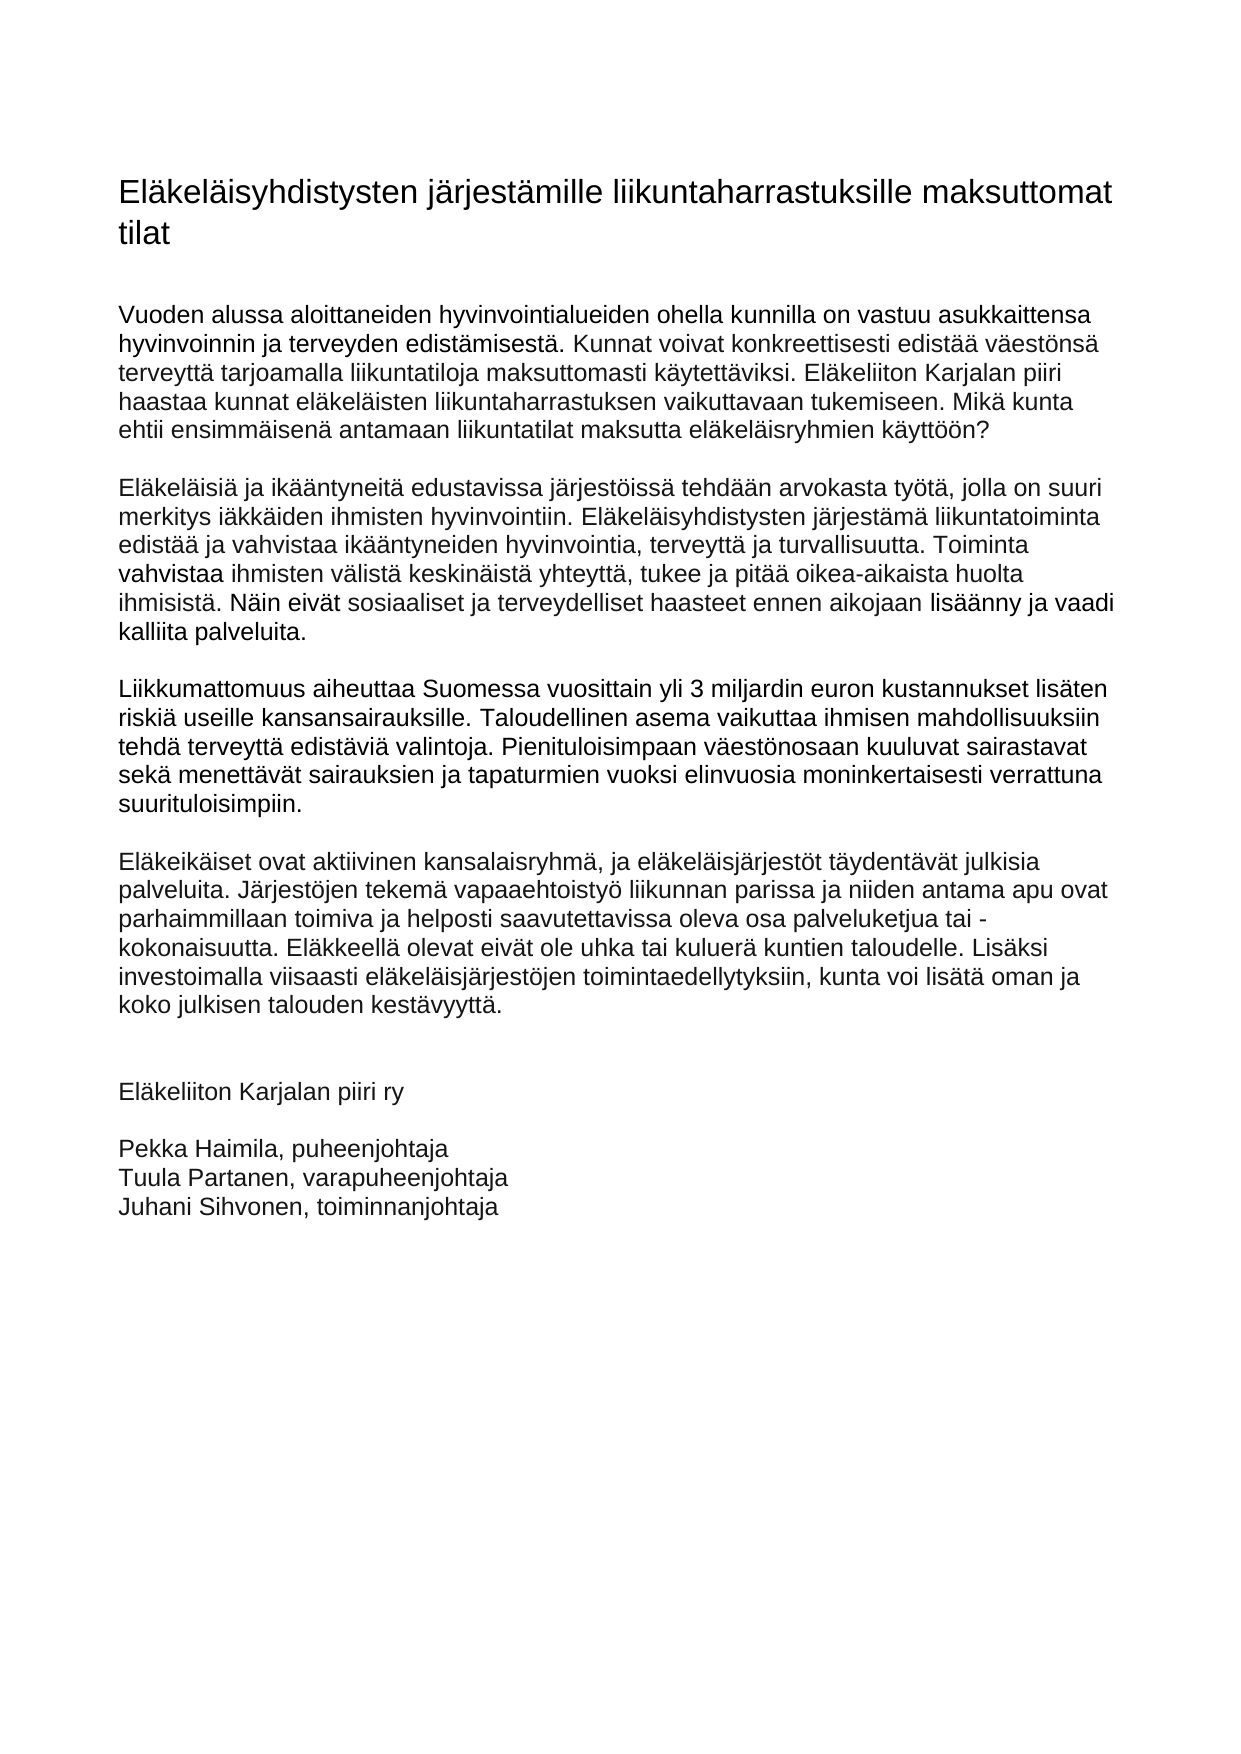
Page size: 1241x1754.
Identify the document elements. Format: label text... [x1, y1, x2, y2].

text Eläkeikäiset ovat aktiivinen kansalaisryhmä, ja eläkeläisjärjestöt täydentävät julkisia palveluita. Järjestöjen tekemä vapaaehtoistyö liikunnan parissa ja niiden antama apu ovat parhaimmillaan toimiva ja helposti saavutettavissa oleva osa palveluketjua tai -kokonaisuutta. Eläkkeellä olevat eivät ole uhka tai kuluerä kuntien taloudelle. Lisäksi investoimalla viisaasti eläkeläisjärjestöjen toimintaedellytyksiin, kunta voi lisätä oman ja koko julkisen talouden kestävyyttä. [118, 847, 1122, 1019]
text Tuula Partanen, varapuheenjohtaja [118, 1163, 1122, 1192]
text Pekka Haimila, puheenjohtaja [118, 1134, 1122, 1163]
text Juhani Sihvonen, toiminnanjohtaja [118, 1192, 1122, 1220]
subtitle Eläkeläisyhdistysten järjestämille liikuntaharrastuksille maksuttomat tilat [118, 173, 1122, 252]
text Vuoden alussa aloittaneiden hyvinvointialueiden ohella kunnilla on vastuu asukkaittensa hyvinvoinnin ja terveyden edistämisestä. Kunnat voivat konkreettisesti edistää väestönsä terveyttä tarjoamalla liikuntatiloja maksuttomasti käytettäviksi. Eläkeliiton Karjalan piiri haastaa kunnat eläkeläisten liikuntaharrastuksen vaikuttavaan tukemiseen. Mikä kunta ehtii ensimmäisenä antamaan liikuntatilat maksutta eläkeläisryhmien käyttöön? [118, 300, 1122, 444]
text Liikkumattomuus aiheuttaa Suomessa vuosittain yli 3 miljardin euron kustannukset lisäten riskiä useille kansansairauksille. Taloudellinen asema vaikuttaa ihmisen mahdollisuuksiin tehdä terveyttä edistäviä valintoja. Pienituloisimpaan väestönosaan kuuluvat sairastavat sekä menettävät sairauksien ja tapaturmien vuoksi elinvuosia moninkertaisesti verrattuna suurituloisimpiin. [118, 674, 1122, 818]
text Eläkeläisiä ja ikääntyneitä edustavissa järjestöissä tehdään arvokasta työtä, jolla on suuri merkitys iäkkäiden ihmisten hyvinvointiin. Eläkeläisyhdistysten järjestämä liikuntatoiminta edistää ja vahvistaa ikääntyneiden hyvinvointia, terveyttä ja turvallisuutta. Toiminta vahvistaa ihmisten välistä keskinäistä yhteyttä, tukee ja pitää oikea-aikaista huolta ihmisistä. Näin eivät sosiaaliset ja terveydelliset haasteet ennen aikojaan lisäänny ja vaadi kalliita palveluita. [118, 473, 1122, 645]
text Eläkeliiton Karjalan piiri ry [118, 1077, 1122, 1105]
